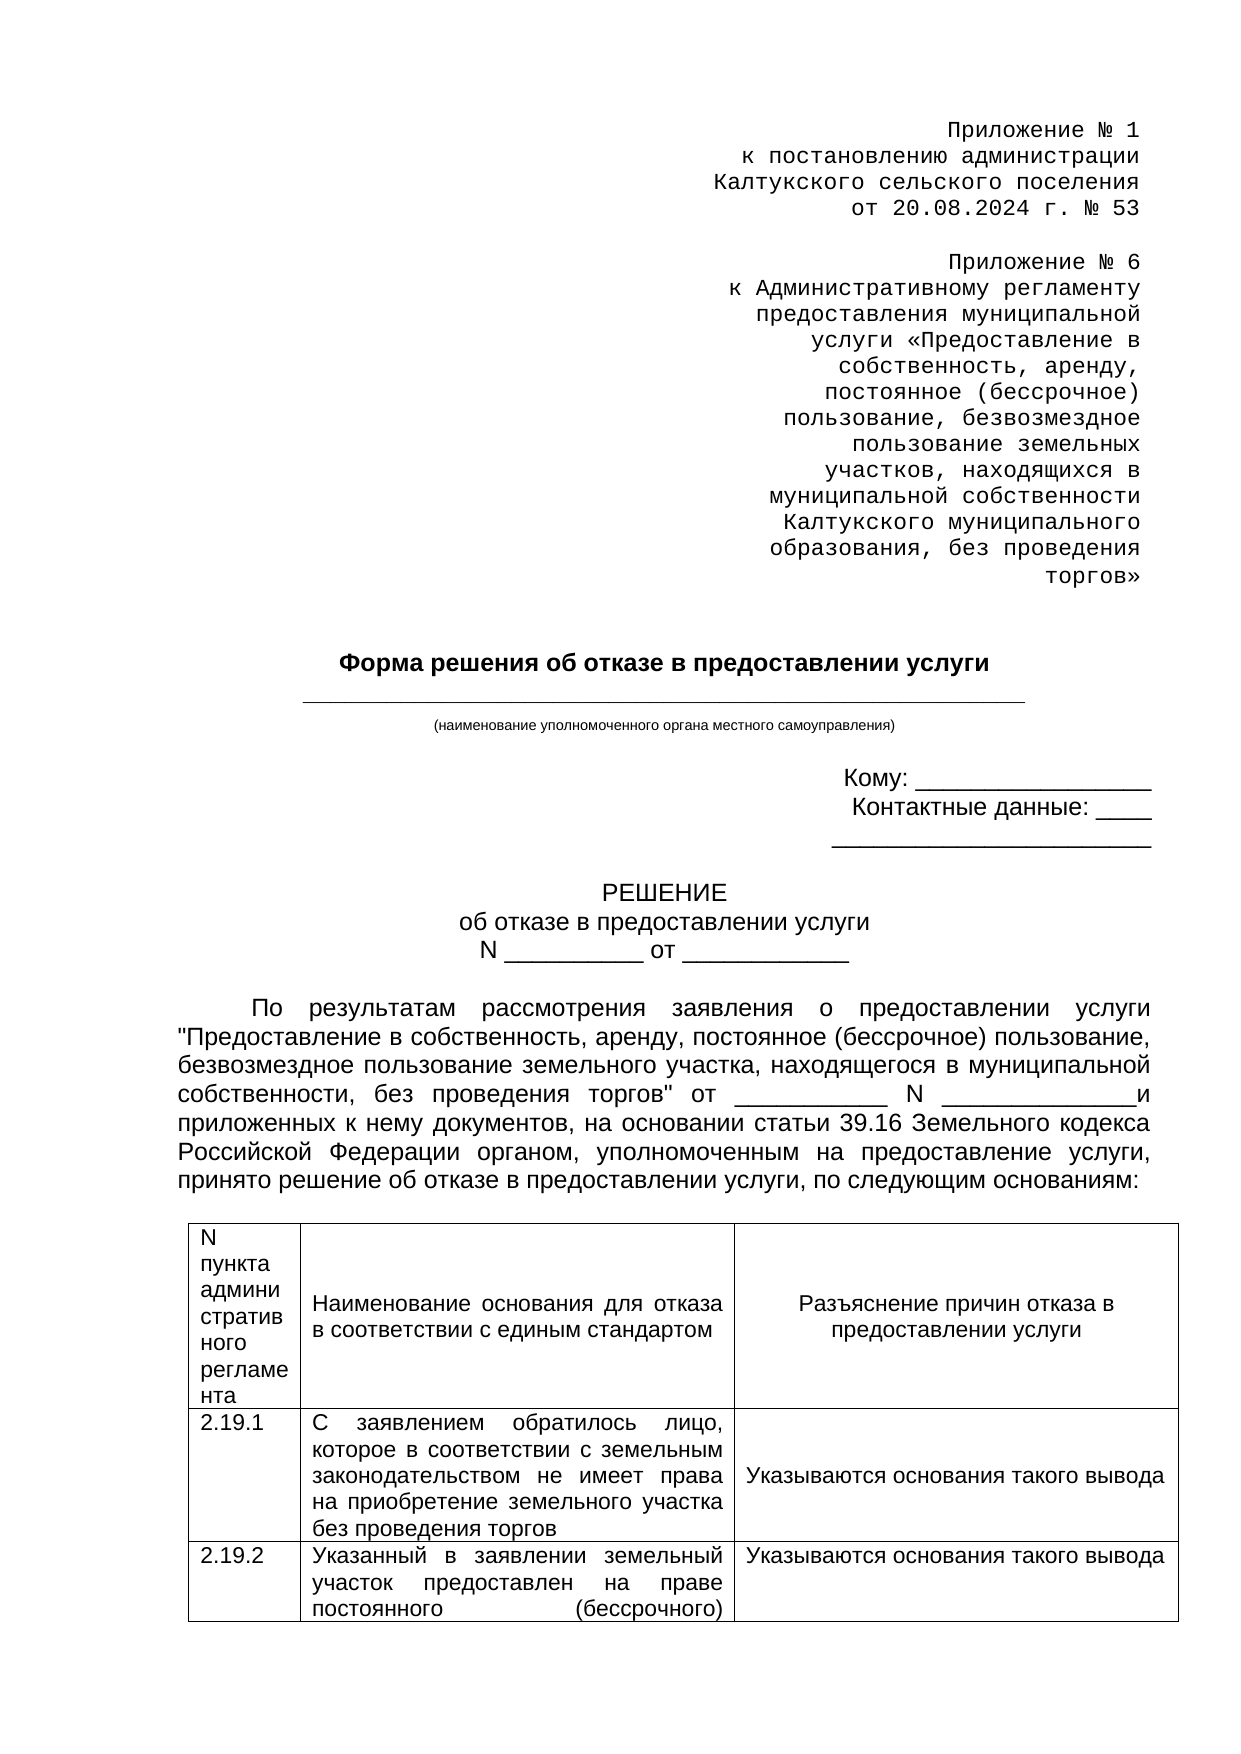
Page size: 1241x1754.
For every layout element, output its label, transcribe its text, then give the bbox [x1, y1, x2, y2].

table_cell 2.19.1 [189, 1409, 300, 1541]
table_cell С заявлением обратилось лицо, которое в соответствии с земельным законодательством не имеет права на приобретение земельного участка без проведения торгов [301, 1409, 734, 1541]
table_header Разъяснение причин отказа в предоставлении услуги [735, 1224, 1178, 1408]
table_cell 2.19.2 [189, 1542, 300, 1621]
text N __________ от ____________ [177, 935, 1152, 964]
text Форма решения об отказе в предоставлении услуги [177, 648, 1152, 676]
text Контактные данные: ____ [177, 791, 1152, 820]
text По результатам рассмотрения заявления о предоставлении услуги "Предоставление в собственность, аренду, постоянное (бессрочное) пользование, безвозмездное пользование земельного участка, находящегося в муниципальной собственности, без проведения торгов" от ___________ N ______________и приложенных к нему документов, на основании статьи 39.16 Земельного кодекса Российской Федерации органом, уполномоченным на предоставление услуги, принято решение об отказе в предоставлении услуги, по следующим основаниям: [177, 993, 1152, 1194]
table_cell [735, 1542, 1178, 1621]
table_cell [301, 1542, 734, 1621]
table_header Наименование основания для отказа в соответствии с единым стандартом [301, 1224, 734, 1408]
text _______________________ [177, 820, 1152, 849]
table_header Приложение № 6 к Административному регламенту предоставления муниципальной услуги «Предоставление в собственность, аренду, постоянное (бессрочное) пользование, безвозмездное пользование земельных участков, находящихся в муниципальной собственности Калтукского муниципального образования, без проведения торгов» [705, 251, 1152, 590]
table_cell Указываются основания такого вывода [735, 1409, 1178, 1541]
text (наименование уполномоченного органа местного самоуправления) [177, 705, 1152, 734]
text Кому: _________________ [177, 763, 1152, 791]
text РЕШЕНИЕ [177, 878, 1152, 906]
table_header N пункта административного регламента [189, 1224, 300, 1408]
table_header Приложение № 1 к постановлению администрации Калтукского сельского поселения от 20.08.2024 г. № 53 [177, 118, 1151, 222]
text ____________________________________________________ [177, 676, 1152, 705]
text об отказе в предоставлении услуги [177, 906, 1152, 935]
